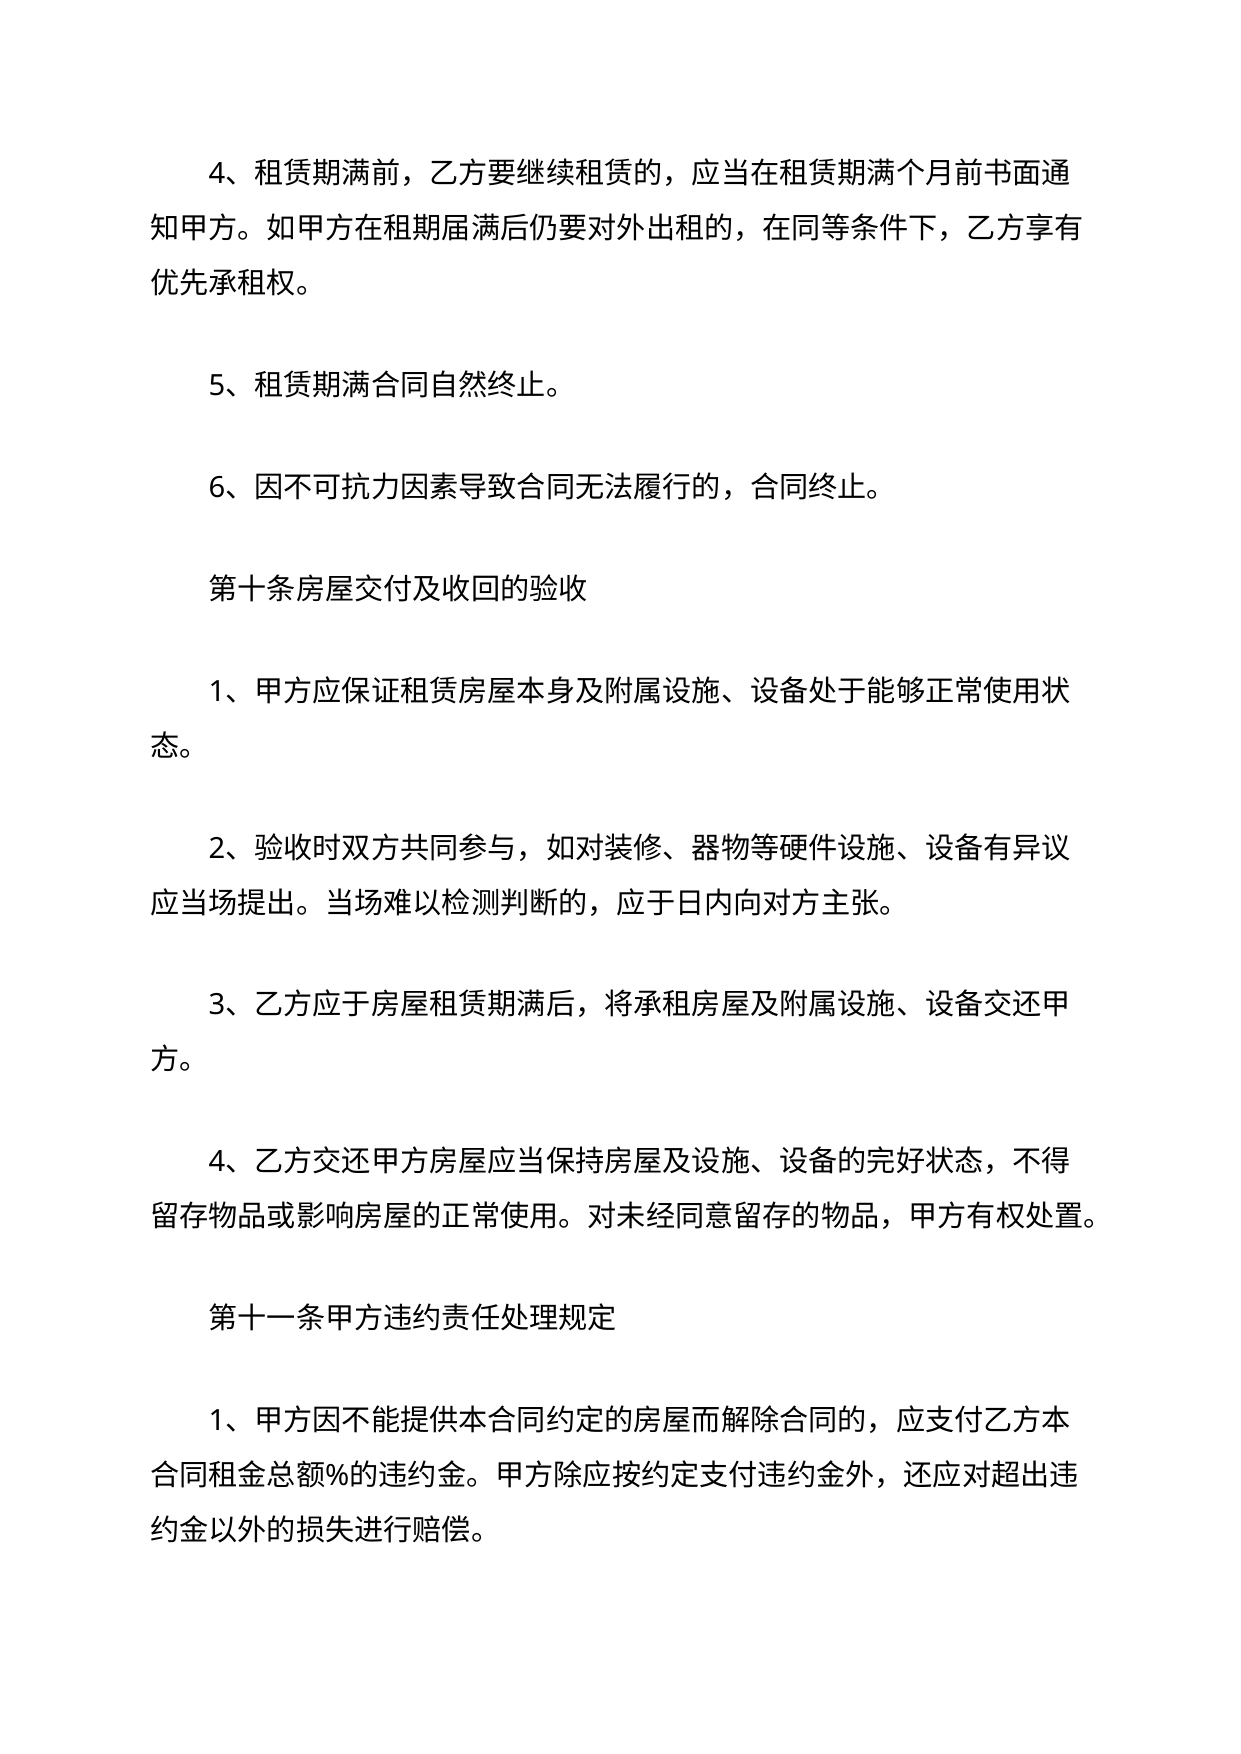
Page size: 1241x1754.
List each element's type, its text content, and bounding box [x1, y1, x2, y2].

text 2、验收时双方共同参与，如对装修、器物等硬件设施、设备有异议应当场提出。当场难以检测判断的，应于日内向对方主张。 [150, 824, 1090, 921]
text 4、乙方交还甲方房屋应当保持房屋及设施、设备的完好状态，不得留存物品或影响房屋的正常使用。对未经同意留存的物品，甲方有权处置。 [150, 1138, 1090, 1235]
text 3、乙方应于房屋租赁期满后，将承租房屋及附属设施、设备交还甲方。 [150, 981, 1090, 1078]
text 6、因不可抗力因素导致合同无法履行的，合同终止。 [150, 464, 1090, 506]
text 1、甲方因不能提供本合同约定的房屋而解除合同的，应支付乙方本合同租金总额%的违约金。甲方除应按约定支付违约金外，还应对超出违约金以外的损失进行赔偿。 [150, 1396, 1090, 1548]
text 4、租赁期满前，乙方要继续租赁的，应当在租赁期满个月前书面通知甲方。如甲方在租期届满后仍要对外出租的，在同等条件下，乙方享有优先承租权。 [150, 150, 1090, 302]
text 第十一条甲方违约责任处理规定 [150, 1294, 1090, 1337]
text 第十条房屋交付及收回的验收 [150, 566, 1090, 608]
text 5、租赁期满合同自然终止。 [150, 362, 1090, 404]
text 1、甲方应保证租赁房屋本身及附属设施、设备处于能够正常使用状态。 [150, 667, 1090, 765]
